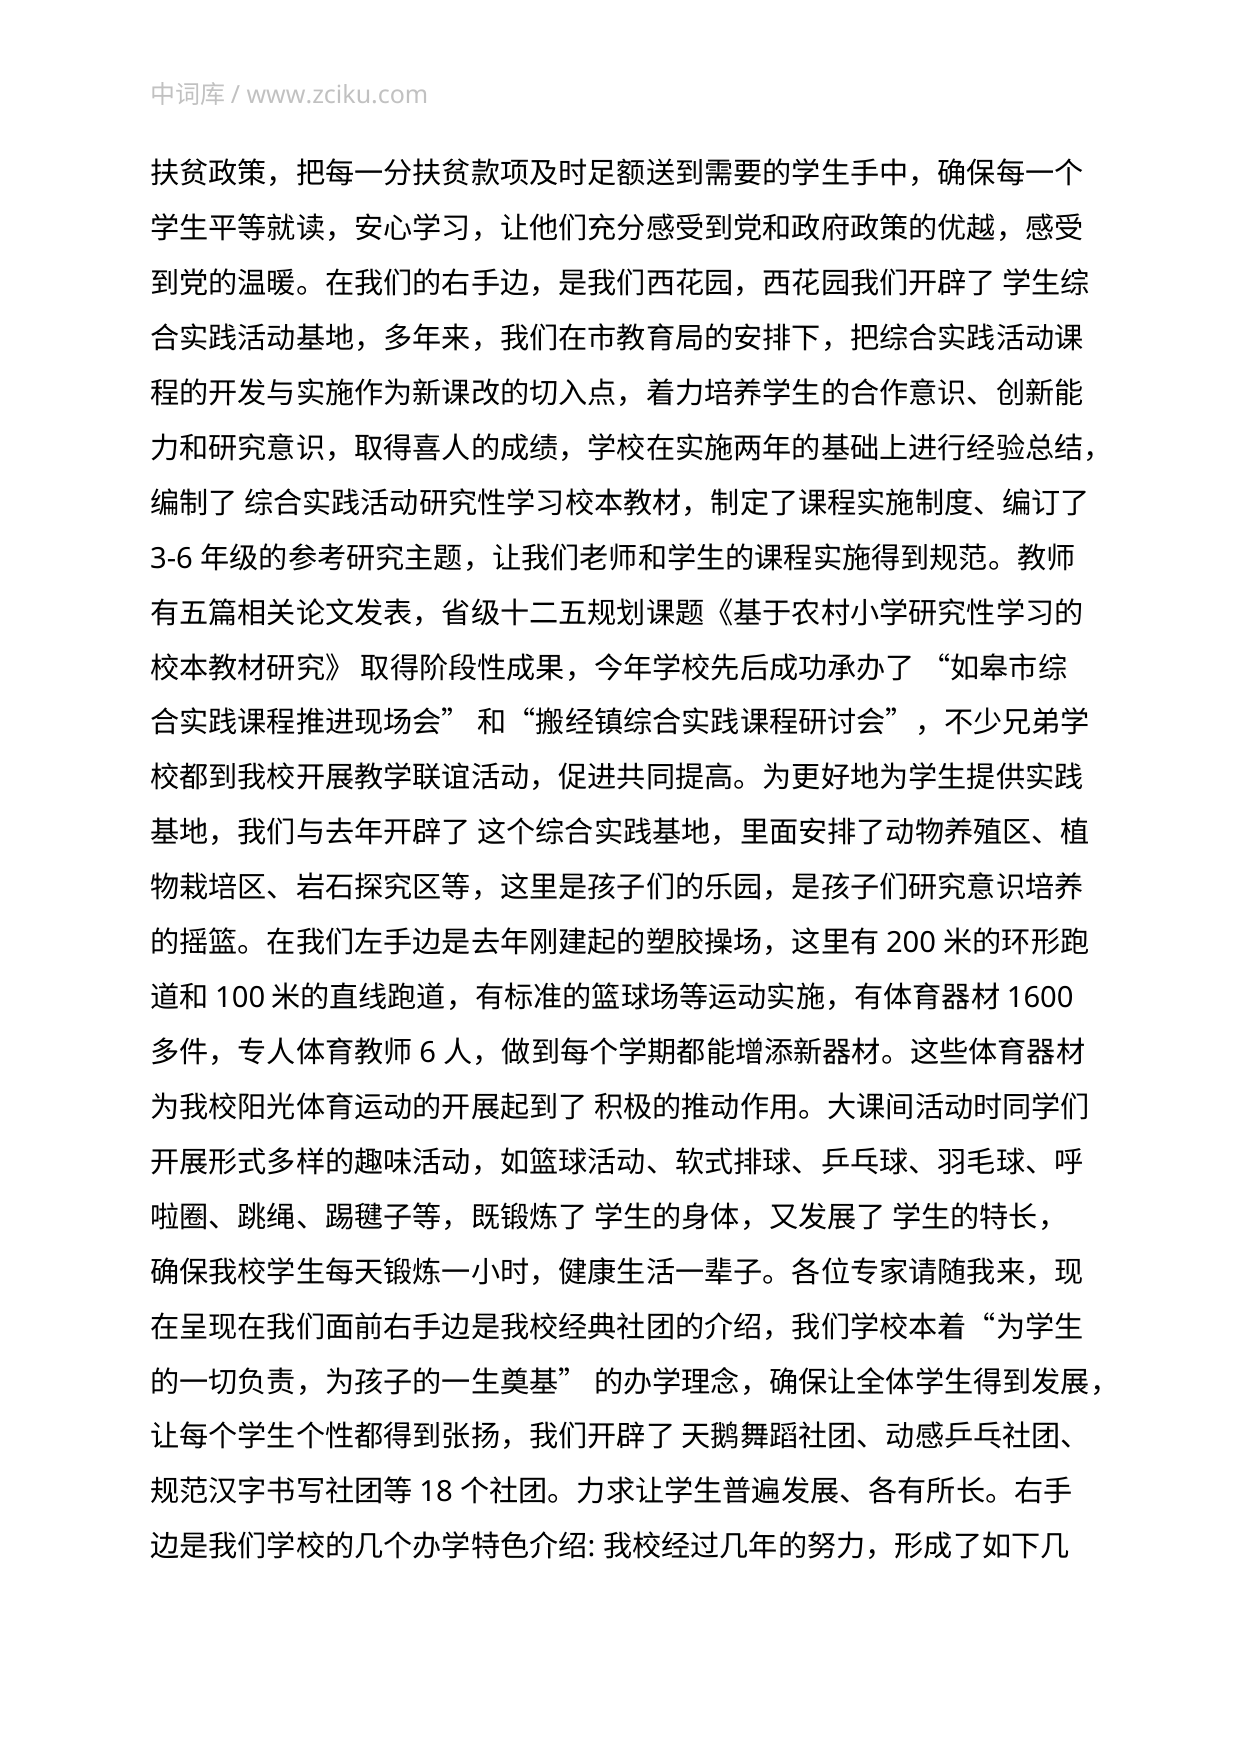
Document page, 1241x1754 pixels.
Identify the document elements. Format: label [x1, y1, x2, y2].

text [150, 150, 1090, 1565]
